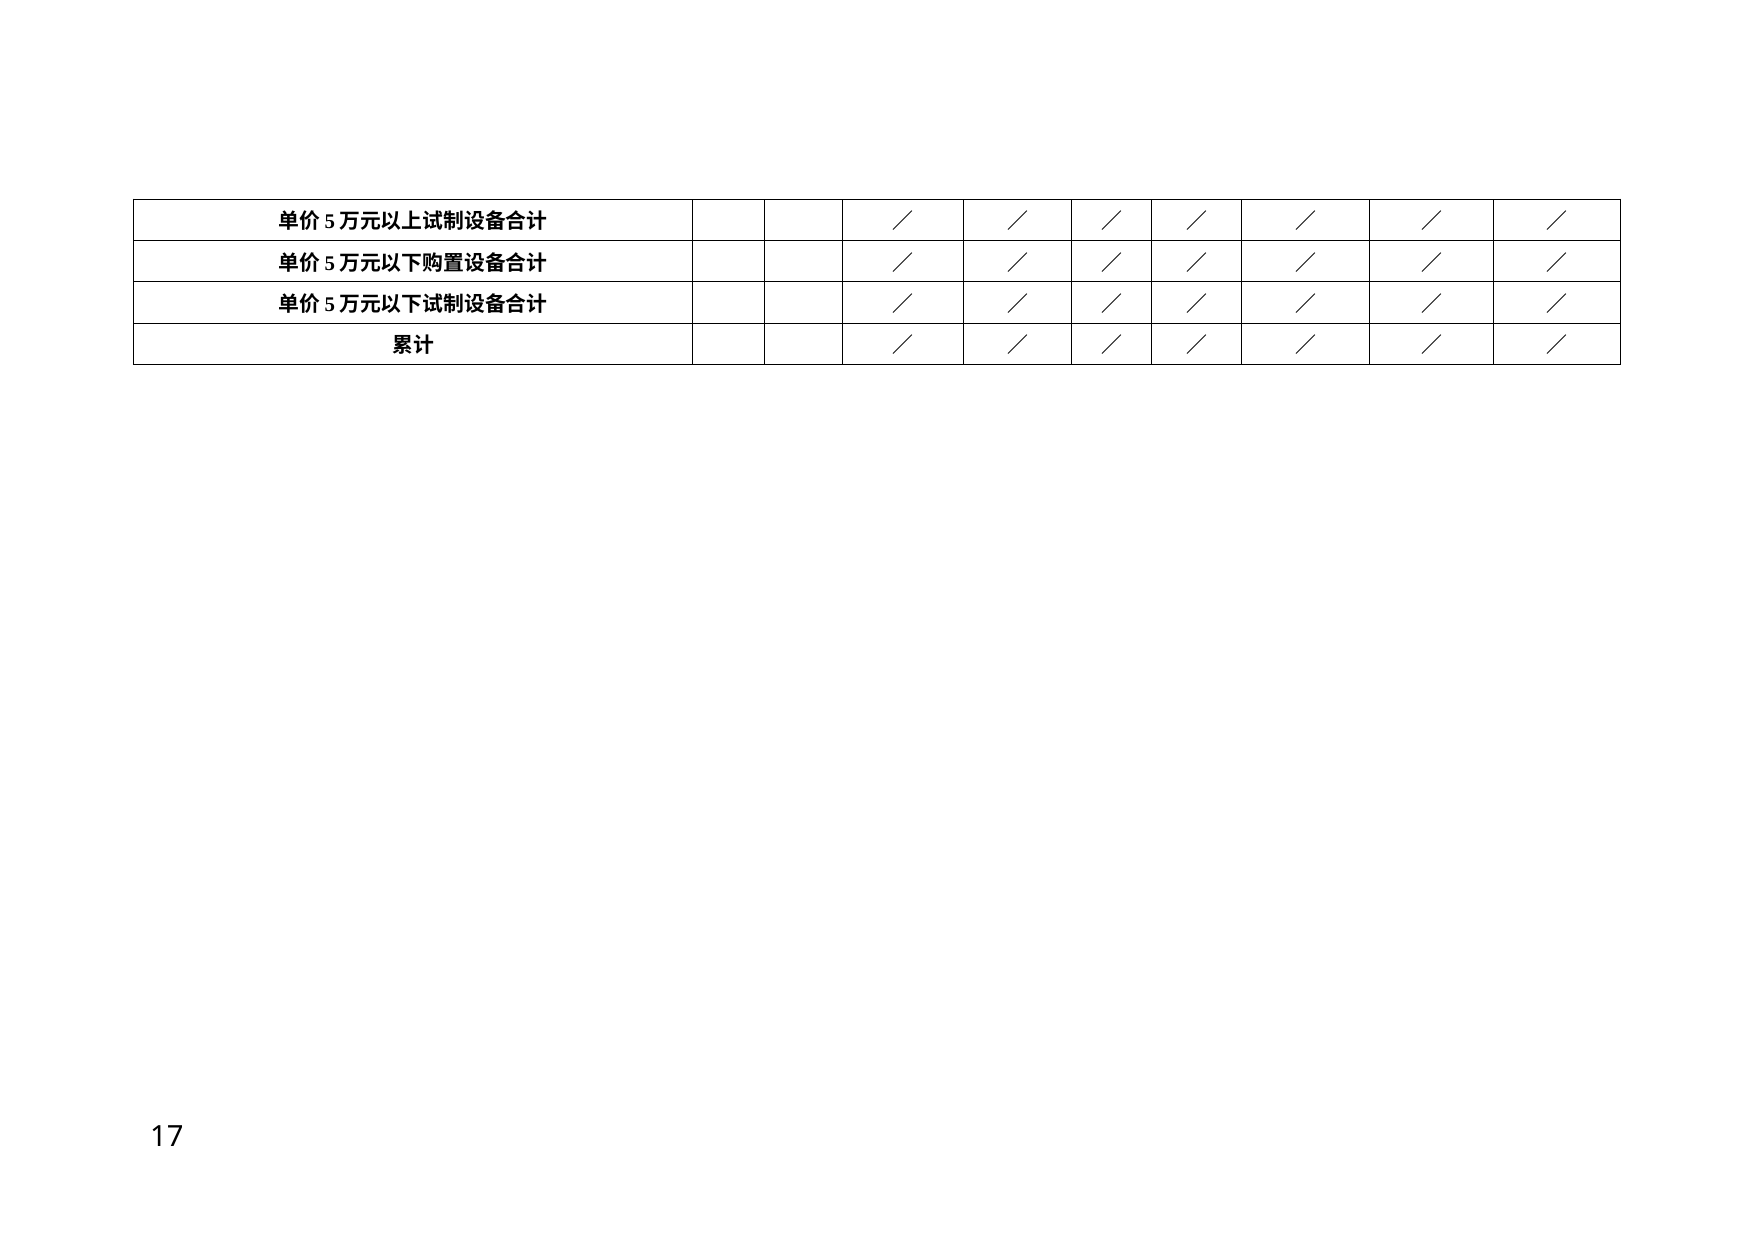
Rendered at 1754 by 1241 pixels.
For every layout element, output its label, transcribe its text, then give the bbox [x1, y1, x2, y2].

table_cell ／ [1494, 282, 1620, 322]
table_cell [693, 241, 764, 281]
table_cell ／ [1370, 324, 1493, 364]
table_cell ／ [1370, 241, 1493, 281]
table_cell ／ [1242, 241, 1369, 281]
table_cell ／ [1152, 324, 1241, 364]
table_cell ／ [1370, 282, 1493, 322]
table_cell [765, 282, 842, 322]
table_cell ／ [843, 282, 963, 322]
table_cell [693, 200, 764, 240]
table_cell ／ [1152, 241, 1241, 281]
table_cell 累计 [134, 324, 692, 364]
table_cell ／ [1152, 282, 1241, 322]
table_cell [765, 324, 842, 364]
table_cell ／ [1072, 324, 1151, 364]
table_cell [765, 241, 842, 281]
table_cell ／ [843, 200, 963, 240]
table_cell 单价5万元以上试制设备合计 [134, 200, 692, 240]
table_cell ／ [1072, 282, 1151, 322]
table_cell ／ [1494, 241, 1620, 281]
table_cell 单价5万元以下购置设备合计 [134, 241, 692, 281]
table_cell 单价5万元以下试制设备合计 [134, 282, 692, 322]
table_cell [693, 324, 764, 364]
table_cell ／ [1242, 200, 1369, 240]
table_cell ／ [843, 241, 963, 281]
table_cell ／ [964, 282, 1071, 322]
table_cell ／ [843, 324, 963, 364]
table_cell ／ [1072, 200, 1151, 240]
table_cell ／ [964, 241, 1071, 281]
table_cell ／ [964, 200, 1071, 240]
table_cell [765, 200, 842, 240]
table_cell ／ [1242, 282, 1369, 322]
table_cell ／ [1242, 324, 1369, 364]
table_cell [693, 282, 764, 322]
table_cell ／ [964, 324, 1071, 364]
table_cell ／ [1494, 324, 1620, 364]
table_cell ／ [1494, 200, 1620, 240]
table_cell ／ [1152, 200, 1241, 240]
table_cell ／ [1072, 241, 1151, 281]
table_cell ／ [1370, 200, 1493, 240]
